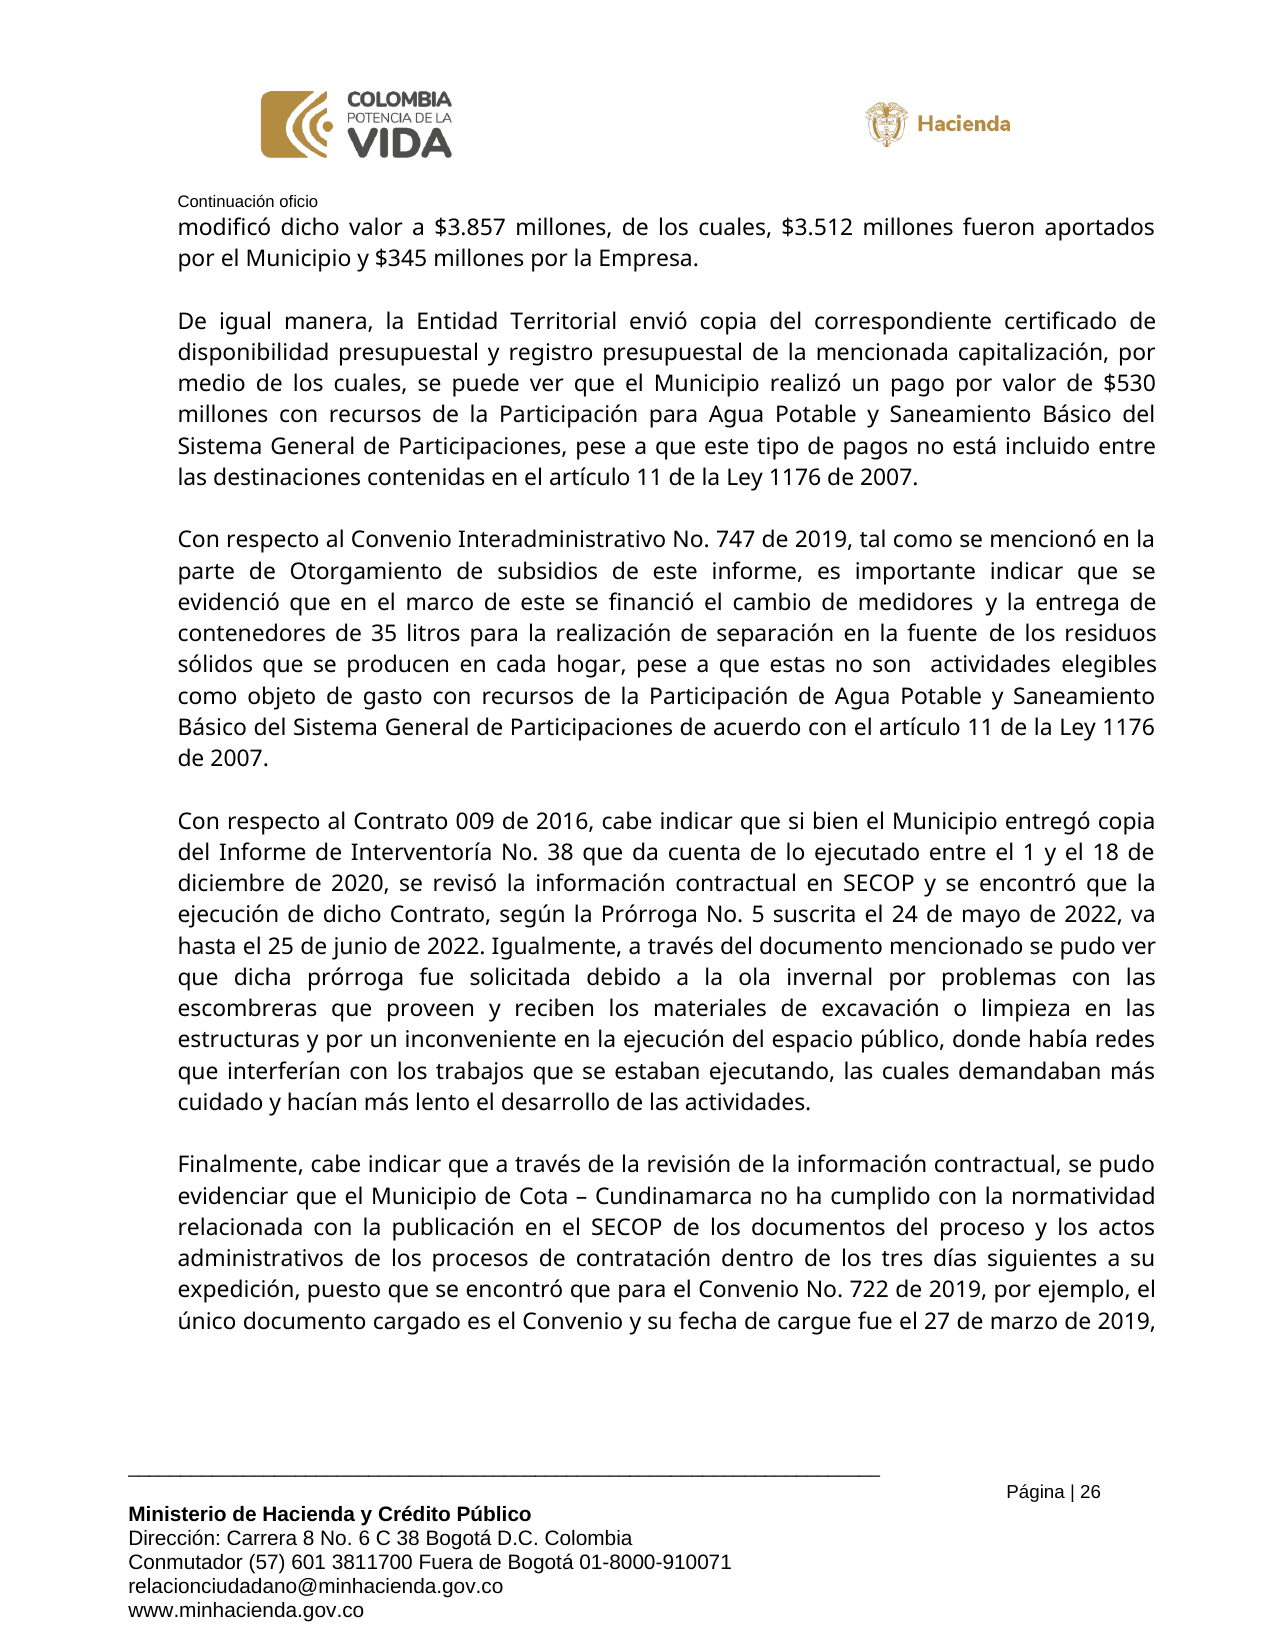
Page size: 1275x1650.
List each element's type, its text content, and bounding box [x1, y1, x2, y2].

text De igual manera, la Entidad Territorial envió copia del correspondiente certificado de disponibilidad presupuestal y registro presupuestal de la mencionada capitalización, por medio de los cuales, se puede ver que el Municipio realizó un pago por valor de $530 millones con recursos de la Participación para Agua Potable y Saneamiento Básico del Sistema General de Participaciones, pese a que este tipo de pagos no está incluido entre las destinaciones contenidas en el artículo 11 de la Ley 1176 de 2007. [177, 305, 1157, 492]
text Con respecto al Convenio Interadministrativo No. 747 de 2019, tal como se mencionó en la parte de Otorgamiento de subsidios de este informe, es importante indicar que se evidenció que en el marco de este se financió el cambio de medidores y la entrega de contenedores de 35 litros para la realización de separación en la fuente de los residuos sólidos que se producen en cada hogar, pese a que estas no son actividades elegibles como objeto de gasto con recursos de la Participación de Agua Potable y Saneamiento Básico del Sistema General de Participaciones de acuerdo con el artículo 11 de la Ley 1176 de 2007. [177, 523, 1157, 773]
text Con respecto al Contrato 009 de 2016, cabe indicar que si bien el Municipio entregó copia del Informe de Interventoría No. 38 que da cuenta de lo ejecutado entre el 1 y el 18 de diciembre de 2020, se revisó la información contractual en SECOP y se encontró que la ejecución de dicho Contrato, según la Prórroga No. 5 suscrita el 24 de mayo de 2022, va hasta el 25 de junio de 2022. Igualmente, a través del documento mencionado se pudo ver que dicha prórroga fue solicitada debido a la ola invernal por problemas con las escombreras que proveen y reciben los materiales de excavación o limpieza en las estructuras y por un inconveniente en la ejecución del espacio público, donde había redes que interferían con los trabajos que se estaban ejecutando, las cuales demandaban más cuidado y hacían más lento el desarrollo de las actividades. [177, 805, 1157, 1117]
picture [177, 57, 1157, 192]
